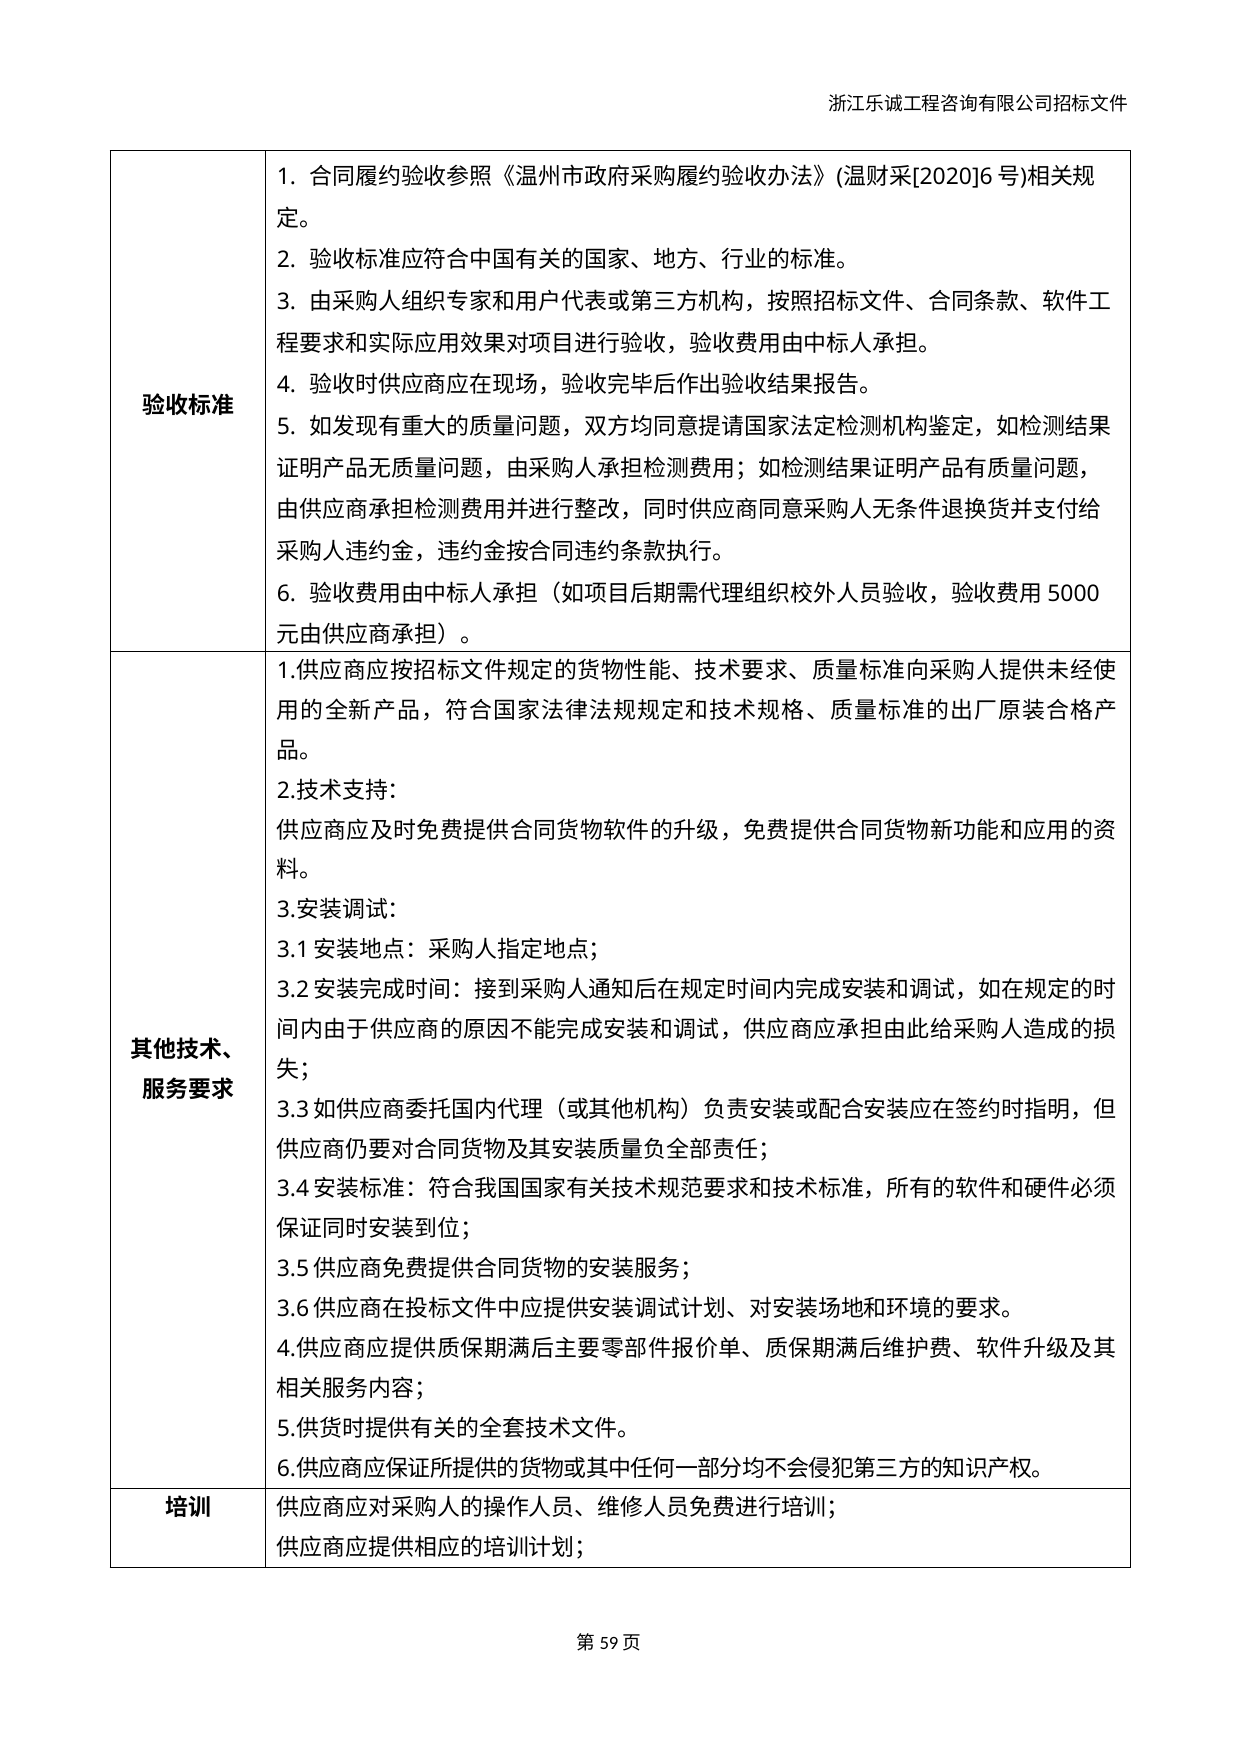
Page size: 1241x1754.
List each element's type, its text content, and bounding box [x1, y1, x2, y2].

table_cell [266, 1489, 1130, 1567]
table_cell 合同履约验收参照《温州市政府采购履约验收办法》(温财采[2020]6号)相关规定。 验收标准应符合中国有关的国家、地方、行业的标准。 由采购人组织专家和用户代表或第三方机构，按照招标文件、合同条款、软件工程要求和实际应用效果对项目进行验收，验收费用由中标人承担。 验收时供应商应在现场，验收完毕后作出验收结果报告。 如发现有重大的质量问题，双方均同意提请国家法定检测机构鉴定，如检测结果证明产品无质量问题，由采购人承担检测费用；如检测结果证明产品有质量问题，由供应商承担检测费用并进行整改，同时供应商同意采购人无条件退换货并支付给采购人违约金，违约金按合同违约条款执行。 验收费用由中标人承担（如项目后期需代理组织校外人员验收，验收费用5000元由供应商承担）。 [266, 151, 1130, 651]
table_cell 验收标准 [111, 151, 265, 651]
table_cell 培训 [111, 1489, 265, 1567]
table_cell 1.供应商应按招标文件规定的货物性能、技术要求、质量标准向采购人提供未经使用的全新产品，符合国家法律法规规定和技术规格、质量标准的出厂原装合格产品。 2.技术支持： 供应商应及时免费提供合同货物软件的升级，免费提供合同货物新功能和应用的资料。 3.安装调试： 3.1安装地点：采购人指定地点； 3.2安装完成时间：接到采购人通知后在规定时间内完成安装和调试，如在规定的时间内由于供应商的原因不能完成安装和调试，供应商应承担由此给采购人造成的损失； 3.3如供应商委托国内代理（或其他机构）负责安装或配合安装应在签约时指明，但供应商仍要对合同货物及其安装质量负全部责任； 3.4安装标准：符合我国国家有关技术规范要求和技术标准，所有的软件和硬件必须保证同时安装到位； 3.5供应商免费提供合同货物的安装服务； 3.6供应商在投标文件中应提供安装调试计划、对安装场地和环境的要求。 4.供应商应提供质保期满后主要零部件报价单、质保期满后维护费、软件升级及其相关服务内容； 5.供货时提供有关的全套技术文件。 6.供应商应保证所提供的货物或其中任何一部分均不会侵犯第三方的知识产权。 [266, 652, 1130, 1488]
table_cell 其他技术、服务要求 [111, 652, 265, 1488]
